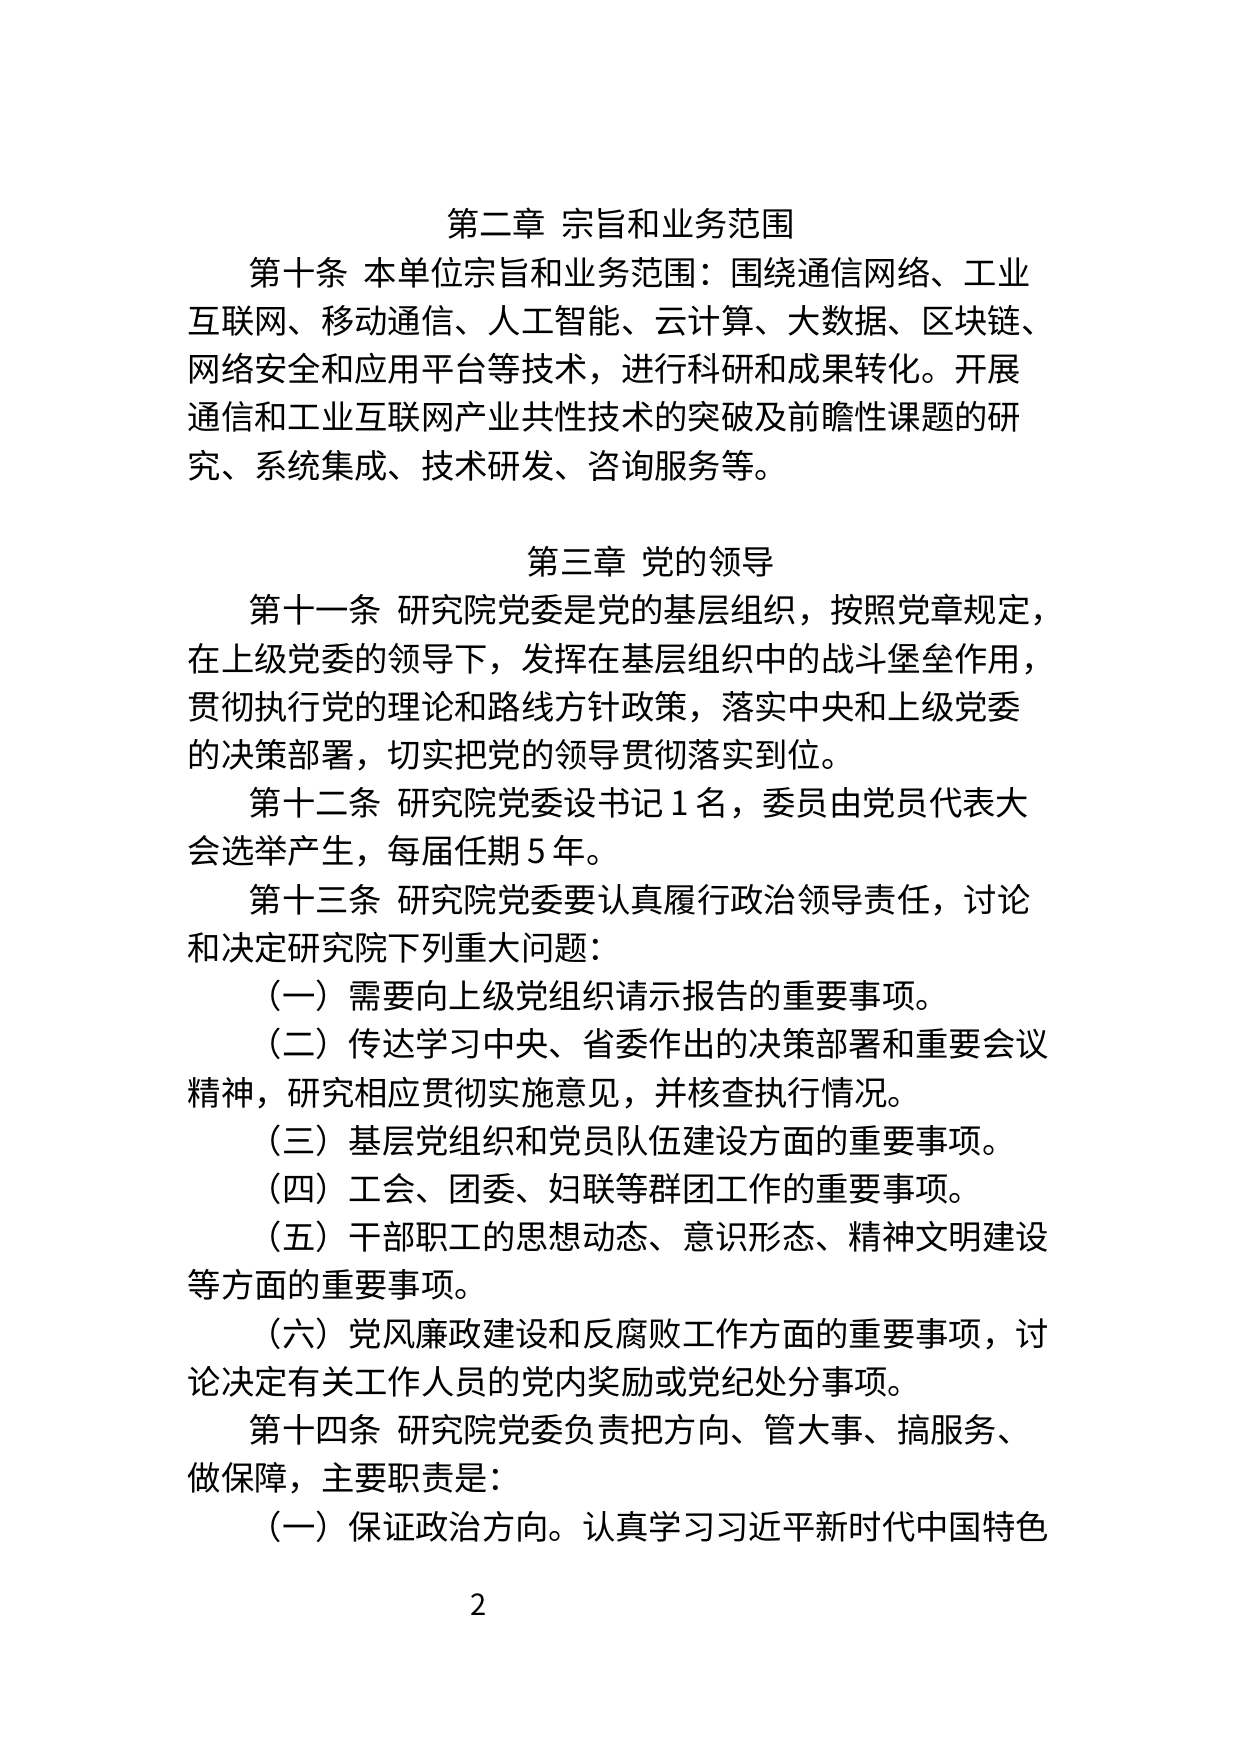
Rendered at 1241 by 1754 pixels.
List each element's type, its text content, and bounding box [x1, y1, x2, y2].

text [187, 1500, 1053, 1549]
text （三）基层党组织和党员队伍建设方面的重要事项。 [187, 1114, 1053, 1163]
text 第十条 本单位宗旨和业务范围：围绕通信网络、工业互联网、移动通信、人工智能、云计算、大数据、区块链、网络安全和应用平台等技术，进行科研和成果转化。开展通信和工业互联网产业共性技术的突破及前瞻性课题的研究、系统集成、技术研发、咨询服务等。 [187, 246, 1053, 488]
text （一）需要向上级党组织请示报告的重要事项。 [187, 970, 1053, 1018]
text 第十二条 研究院党委设书记1名，委员由党员代表大会选举产生，每届任期5年。 [187, 777, 1053, 873]
text 第二章 宗旨和业务范围 [187, 198, 1053, 246]
text （六）党风廉政建设和反腐败工作方面的重要事项，讨论决定有关工作人员的党内奖励或党纪处分事项。 [187, 1307, 1053, 1404]
text 第十一条 研究院党委是党的基层组织，按照党章规定，在上级党委的领导下，发挥在基层组织中的战斗堡垒作用，贯彻执行党的理论和路线方针政策，落实中央和上级党委的决策部署，切实把党的领导贯彻落实到位。 [187, 584, 1053, 777]
text （二）传达学习中央、省委作出的决策部署和重要会议精神，研究相应贯彻实施意见，并核查执行情况。 [187, 1018, 1053, 1114]
text 第十四条 研究院党委负责把方向、管大事、搞服务、做保障，主要职责是： [187, 1404, 1053, 1500]
text 第十三条 研究院党委要认真履行政治领导责任，讨论和决定研究院下列重大问题： [187, 873, 1053, 970]
text 第三章 党的领导 [187, 536, 1053, 584]
text （五）干部职工的思想动态、意识形态、精神文明建设等方面的重要事项。 [187, 1211, 1053, 1307]
text （四）工会、团委、妇联等群团工作的重要事项。 [187, 1163, 1053, 1211]
